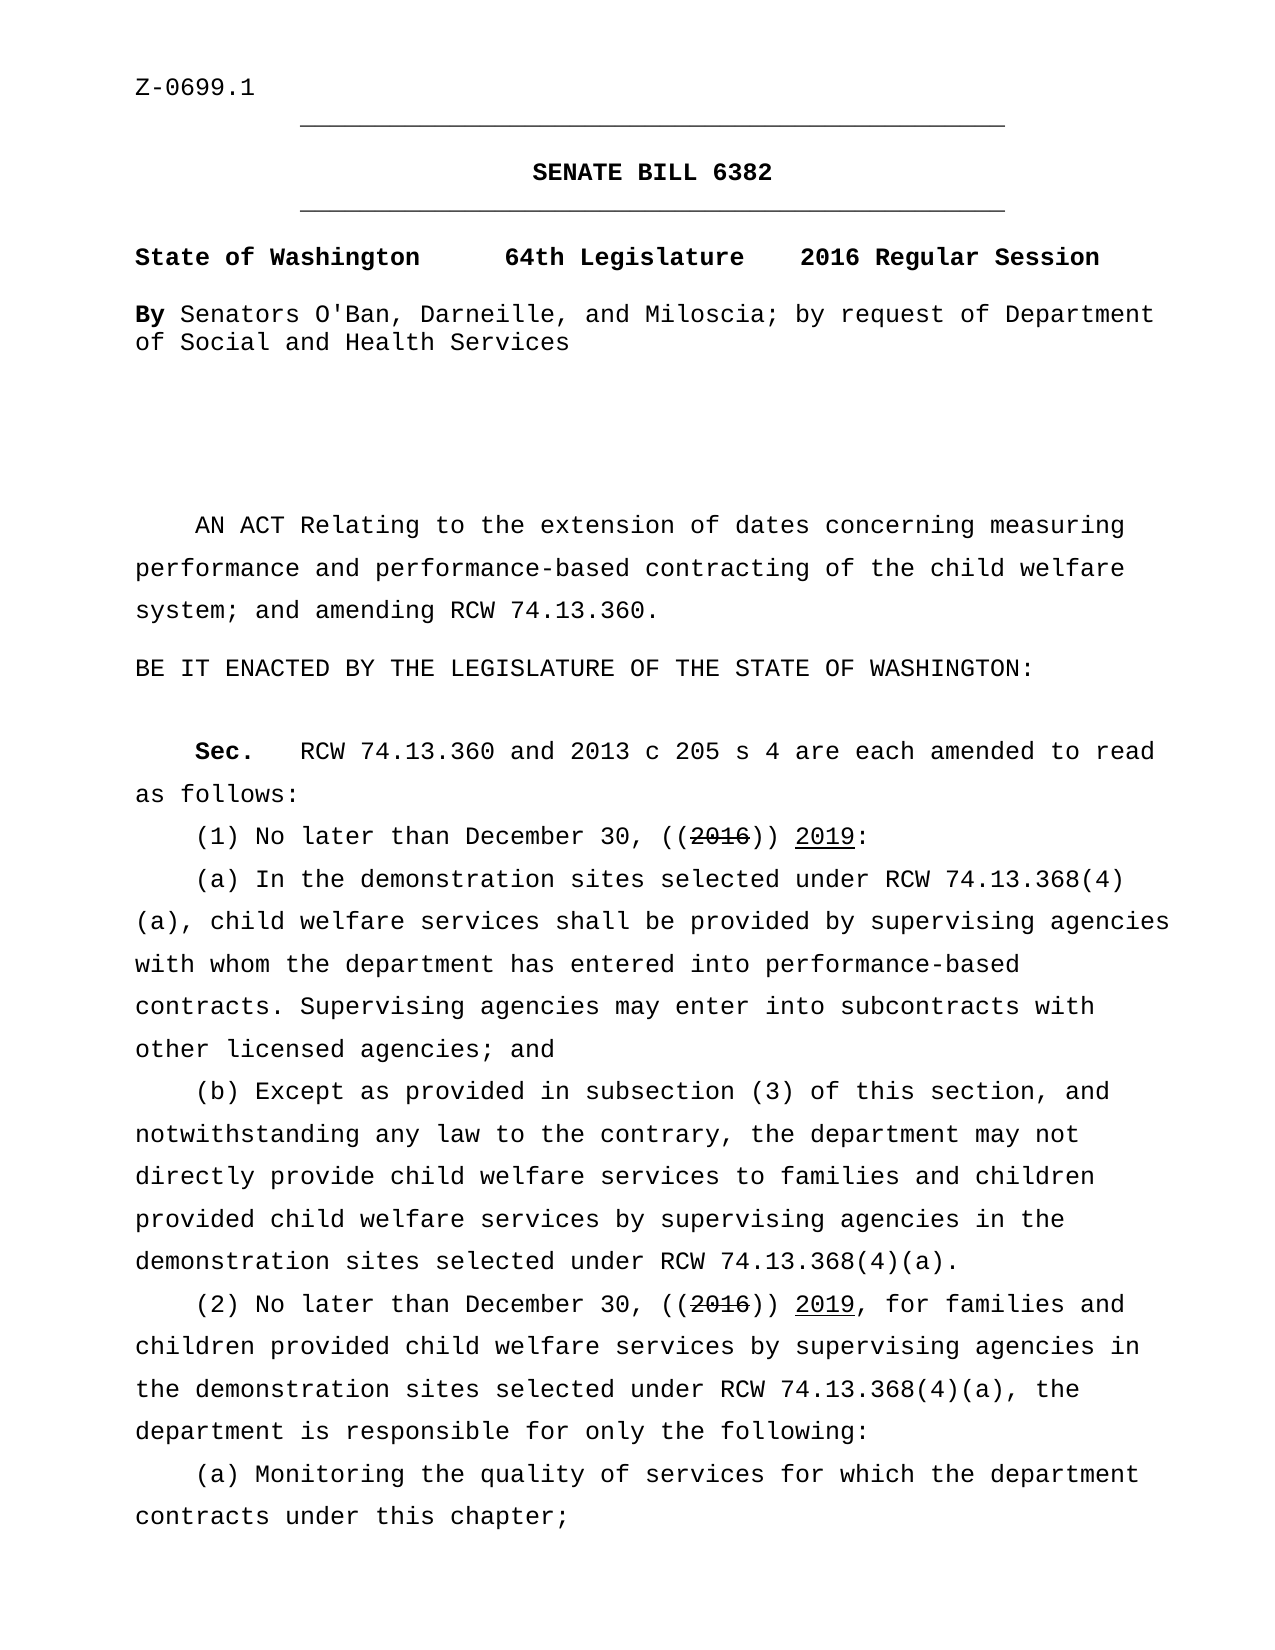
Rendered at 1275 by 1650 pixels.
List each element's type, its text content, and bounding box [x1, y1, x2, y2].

text By Senators O'Ban, Darneille, and Miloscia; by request of Department of Social and Health Services [135, 302, 1170, 358]
text _______________________________________________ [135, 188, 1170, 217]
text (b) Except as provided in subsection (3) of this section, and notwithstanding any law to the contrary, the department may not directly provide child welfare services to families and children provided child welfare services by supervising agencies in the demonstration sites selected under RCW 74.13.368(4)(a). [135, 1066, 1170, 1278]
text Sec. RCW 74.13.360 and 2013 c 205 s 4 are each amended to read as follows: [135, 726, 1170, 811]
text _______________________________________________ [135, 103, 1170, 132]
text State of Washington 64th Legislature 2016 Regular Session [135, 245, 1170, 273]
text (a) In the demonstration sites selected under RCW 74.13.368(4)(a), child welfare services shall be provided by supervising agencies with whom the department has entered into performance-based contracts. Supervising agencies may enter into subcontracts with other licensed agencies; and [135, 853, 1170, 1066]
text (2) No later than December 30, ((2016)) 2019, for families and children provided child welfare services by supervising agencies in the demonstration sites selected under RCW 74.13.368(4)(a), the department is responsible for only the following: [135, 1278, 1170, 1448]
text (1) No later than December 30, ((2016)) 2019: [135, 811, 1170, 853]
text AN ACT Relating to the extension of dates concerning measuring performance and performance-based contracting of the child welfare system; and amending RCW 74.13.360. [135, 500, 1170, 627]
text Z-0699.1 [135, 75, 1170, 103]
text BE IT ENACTED BY THE LEGISLATURE OF THE STATE OF WASHINGTON: [135, 656, 1170, 684]
text SENATE BILL 6382 [135, 160, 1170, 188]
text (a) Monitoring the quality of services for which the department contracts under this chapter; [135, 1448, 1170, 1533]
